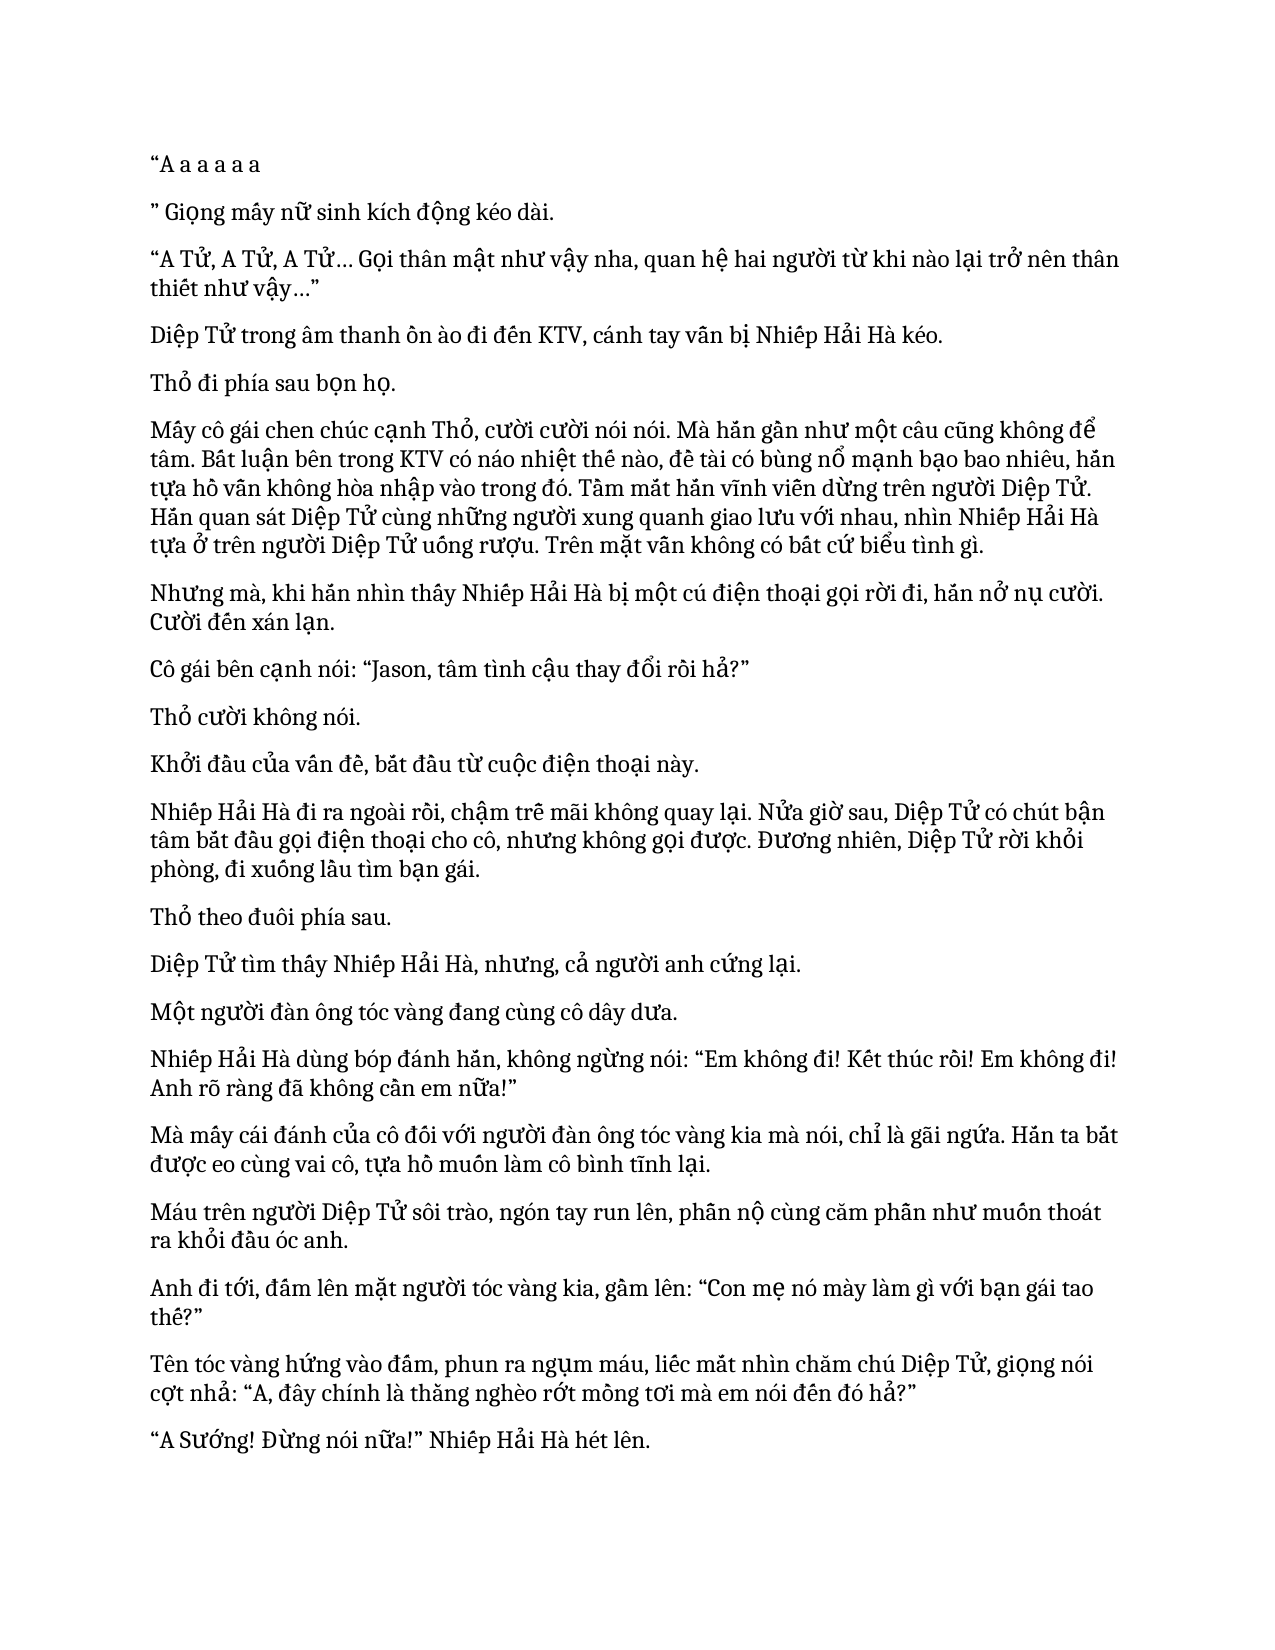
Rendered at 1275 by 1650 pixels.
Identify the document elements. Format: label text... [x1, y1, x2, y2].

text Diệp Tử tìm thấy Nhiếp Hải Hà, nhưng, cả người anh cứng lại. [150, 950, 1125, 979]
text Thỏ đi phía sau bọn họ. [150, 369, 1125, 397]
text Nhiếp Hải Hà dùng bóp đánh hắn, không ngừng nói: “Em không đi! Kết thúc rồi! Em không đi! Anh rõ ràng đã không cần em nữa!” [150, 1045, 1125, 1102]
text Mà mấy cái đánh của cô đối với người đàn ông tóc vàng kia mà nói, chỉ là gãi ngứa. Hắn ta bắt được eo cùng vai cô, tựa hồ muốn làm cô bình tĩnh lại. [150, 1121, 1125, 1179]
text Khởi đầu của vấn đề, bắt đầu từ cuộc điện thoại này. [150, 750, 1125, 779]
text Máu trên người Diệp Tử sôi trào, ngón tay run lên, phẫn nộ cùng căm phẫn như muốn thoát ra khỏi đầu óc anh. [150, 1197, 1125, 1255]
text Tên tóc vàng hứng vào đấm, phun ra ngụm máu, liếc mắt nhìn chăm chú Diệp Tử, giọng nói cợt nhả: “A, đây chính là thằng nghèo rớt mồng tơi mà em nói đến đó hả?” [150, 1350, 1125, 1407]
text Nhưng mà, khi hắn nhìn thấy Nhiếp Hải Hà bị một cú điện thoại gọi rời đi, hắn nở nụ cười. Cười đến xán lạn. [150, 579, 1125, 636]
text Nhiếp Hải Hà đi ra ngoài rồi, chậm trễ mãi không quay lại. Nửa giờ sau, Diệp Tử có chút bận tâm bắt đầu gọi điện thoại cho cô, nhưng không gọi được. Đương nhiên, Diệp Tử rời khỏi phòng, đi xuống lầu tìm bạn gái. [150, 797, 1125, 884]
text Thỏ theo đuôi phía sau. [150, 902, 1125, 931]
text Cô gái bên cạnh nói: “Jason, tâm tình cậu thay đổi rồi hả?” [150, 655, 1125, 684]
text Diệp Tử trong âm thanh ồn ào đi đến KTV, cánh tay vẫn bị Nhiếp Hải Hà kéo. [150, 321, 1125, 350]
text “A Tử, A Tử, A Tử… Gọi thân mật như vậy nha, quan hệ hai người từ khi nào lại trở nên thân thiết như vậy…” [150, 245, 1125, 302]
text Một người đàn ông tóc vàng đang cùng cô dây dưa. [150, 997, 1125, 1026]
text Mấy cô gái chen chúc cạnh Thỏ, cười cười nói nói. Mà hắn gần như một câu cũng không để tâm. Bất luận bên trong KTV có náo nhiệt thế nào, đề tài có bùng nổ mạnh bạo bao nhiêu, hắn tựa hồ vẫn không hòa nhập vào trong đó. Tầm mắt hắn vĩnh viễn dừng trên người Diệp Tử. Hắn quan sát Diệp Tử cùng những người xung quanh giao lưu với nhau, nhìn Nhiếp Hải Hà tựa ở trên người Diệp Tử uống rượu. Trên mặt vẫn không có bất cứ biểu tình gì. [150, 416, 1125, 560]
text ” Giọng mấy nữ sinh kích động kéo dài. [150, 197, 1125, 226]
text “A Sướng! Đừng nói nữa!” Nhiếp Hải Hà hét lên. [150, 1426, 1125, 1455]
text Thỏ cười không nói. [150, 702, 1125, 731]
text Anh đi tới, đấm lên mặt người tóc vàng kia, gầm lên: “Con mẹ nó mày làm gì với bạn gái tao thế?” [150, 1274, 1125, 1331]
text “A a a a a a [150, 150, 1125, 179]
